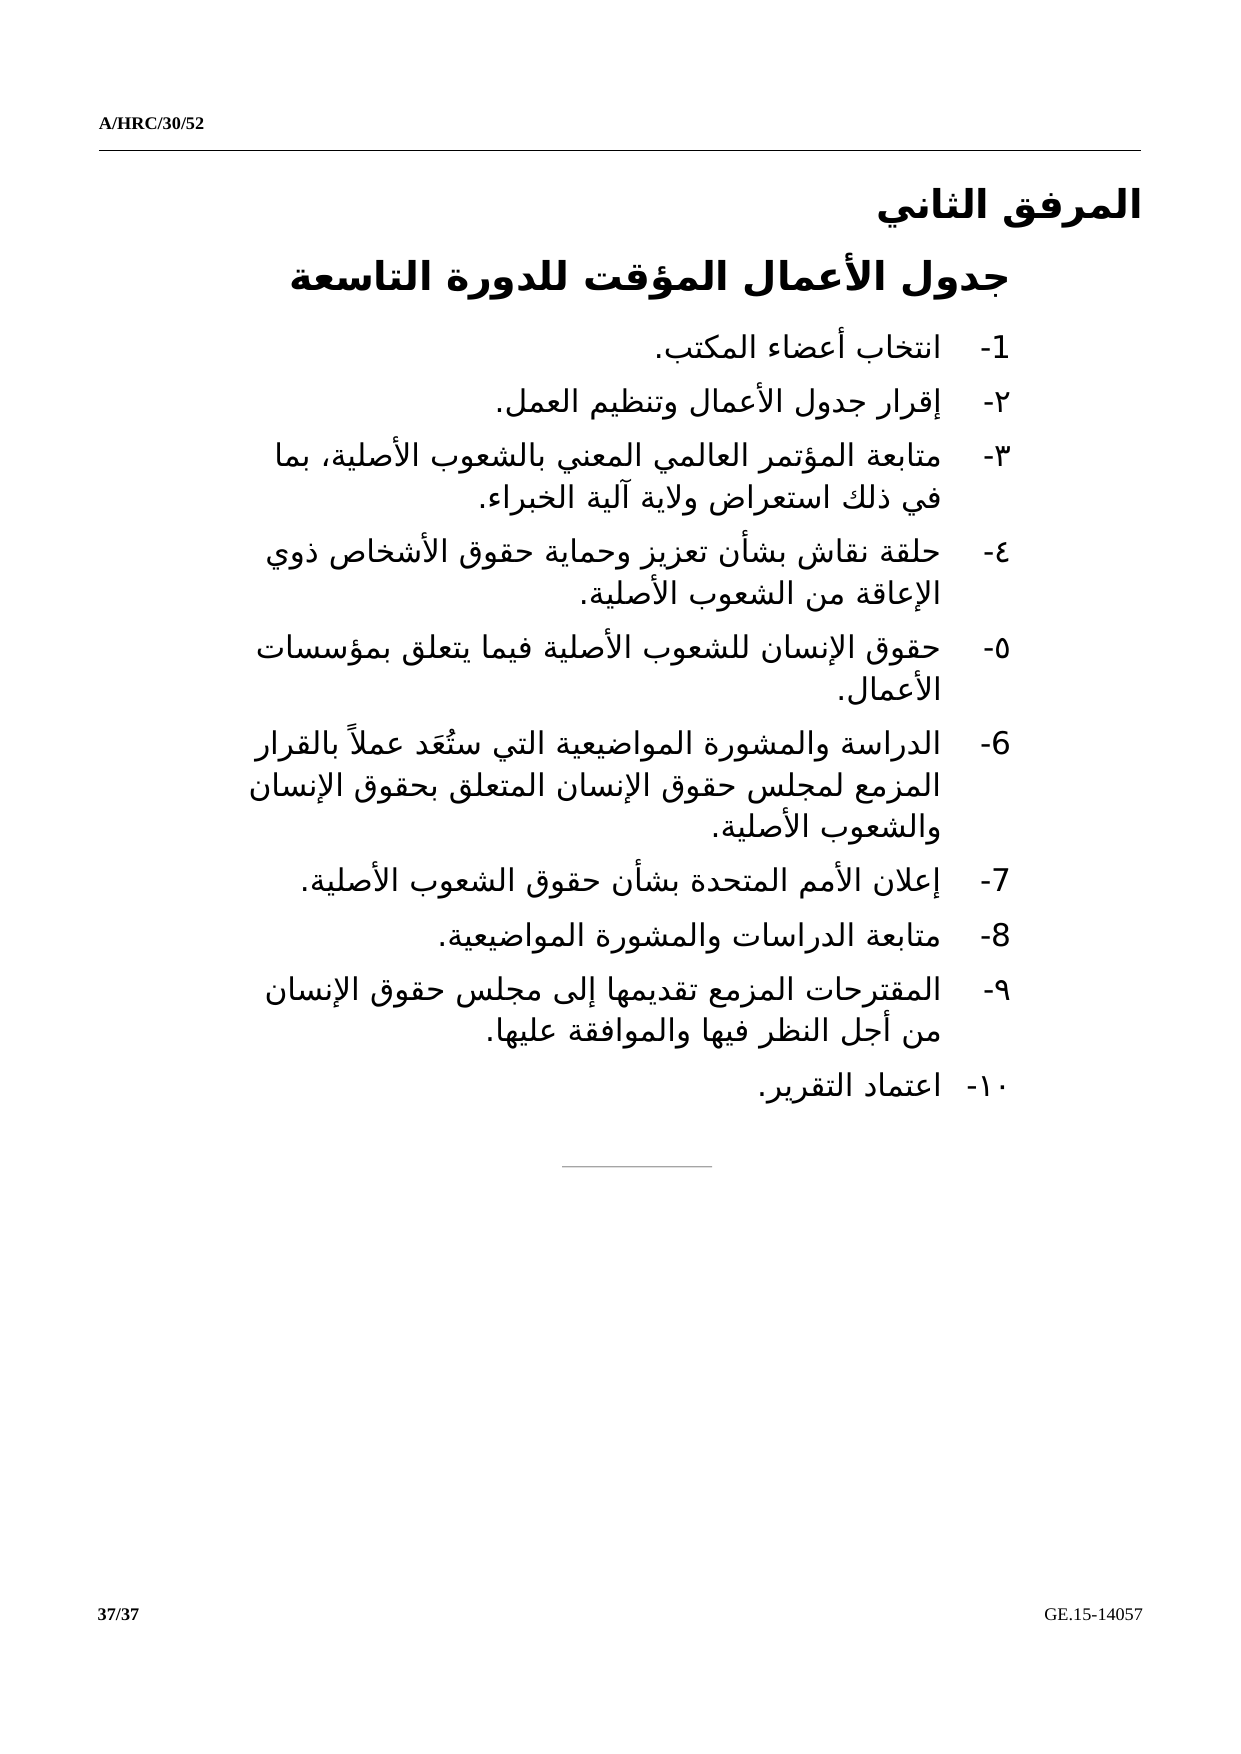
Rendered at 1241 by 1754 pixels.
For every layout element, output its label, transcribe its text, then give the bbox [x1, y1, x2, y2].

text جدول الأعمال المؤقت للدورة التاسعة [229, 253, 1143, 300]
text 8- متابعة الدراسات والمشورة المواضيعية. [229, 913, 1011, 954]
text 7- إعلان الأمم المتحدة بشأن حقوق الشعوب الأصلية. [229, 858, 1011, 900]
text ٤- حلقة نقاش بشأن تعزيز وحماية حقوق الأشخاص ذوي الإعاقة من الشعوب الأصلية. [229, 529, 1011, 613]
text 6- الدراسة والمشورة المواضيعية التي ستُعَد عملاً بالقرار المزمع لمجلس حقوق الإنسان المتعلق بحقوق الإنسان والشعوب الأصلية. [229, 721, 1011, 846]
text المرفق الثاني [229, 181, 1143, 228]
text ٥- حقوق الإنسان للشعوب الأصلية فيما يتعلق بمؤسسات الأعمال.‬ [229, 625, 1011, 708]
text 1- انتخاب أعضاء المكتب. [229, 325, 1011, 367]
